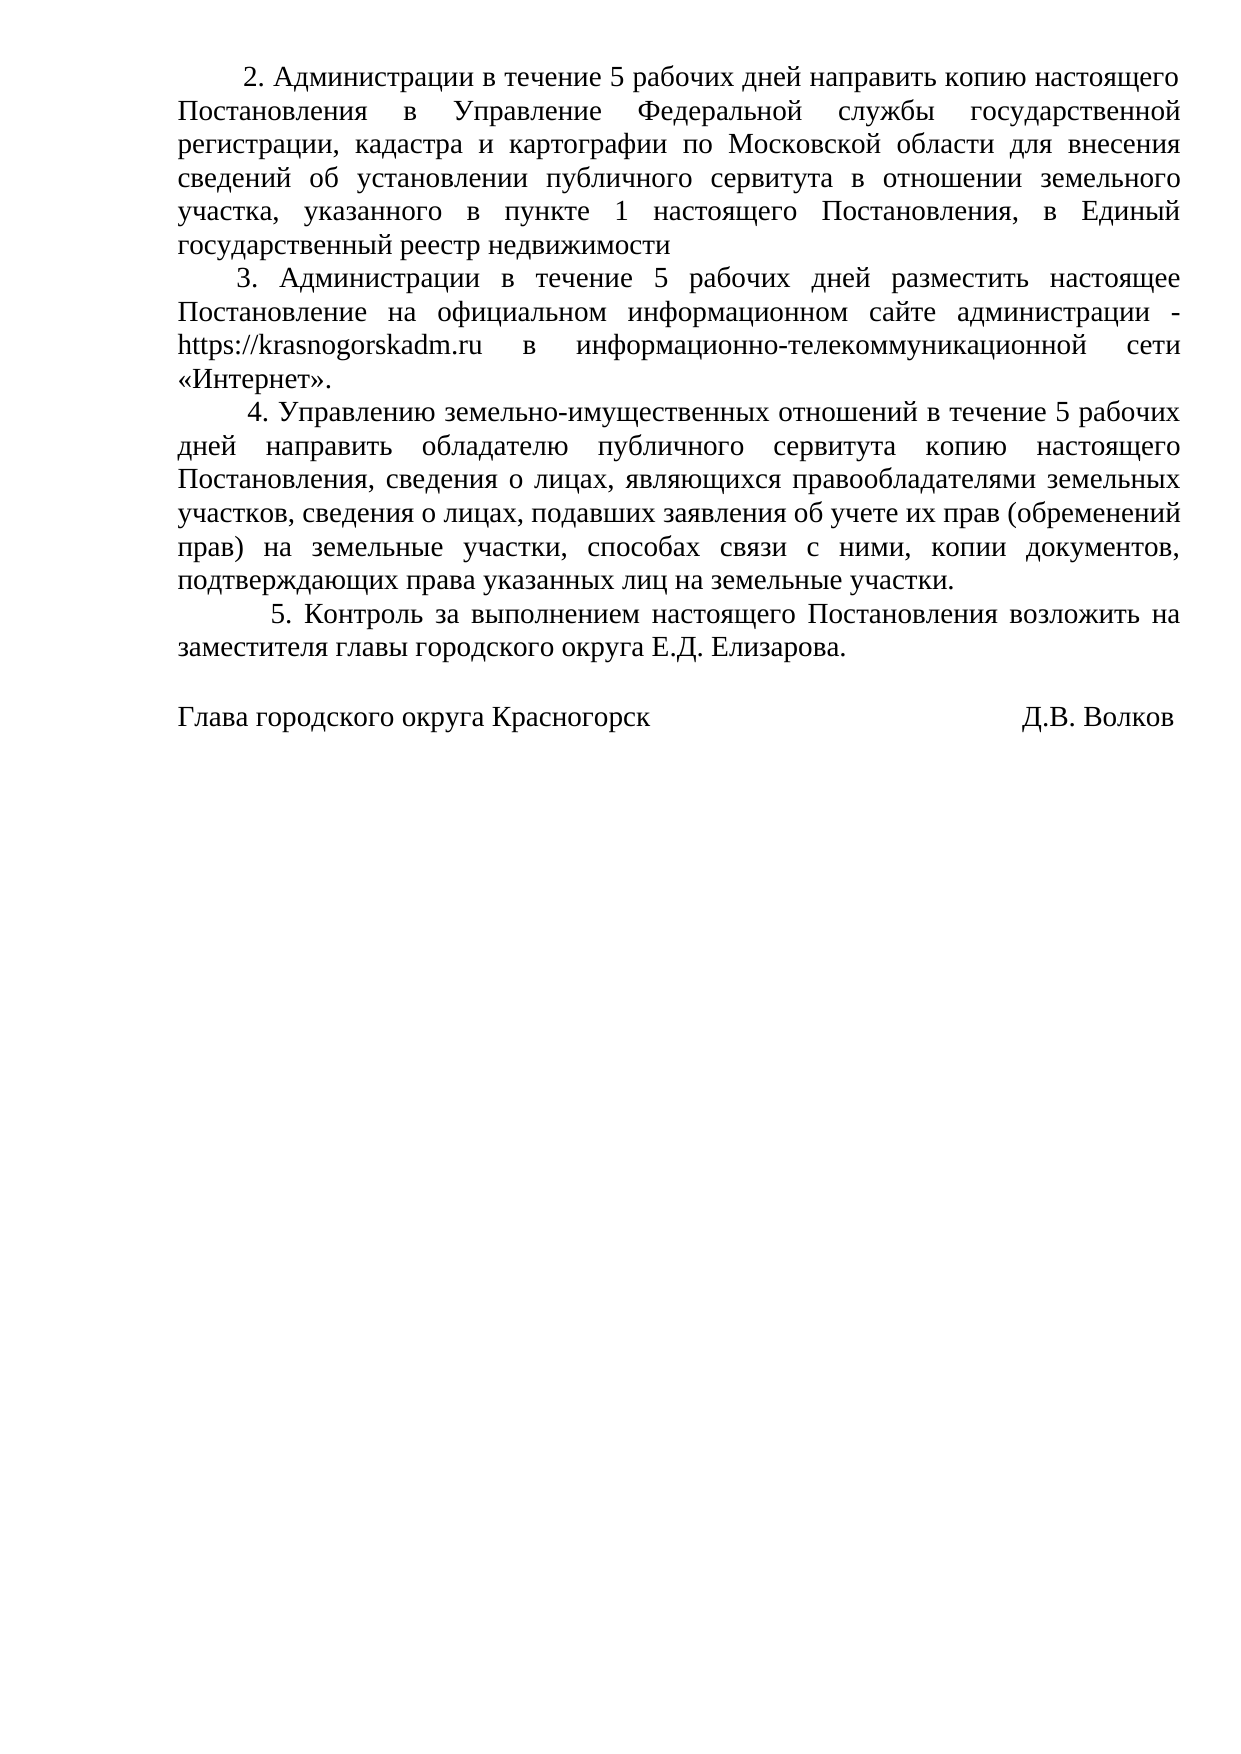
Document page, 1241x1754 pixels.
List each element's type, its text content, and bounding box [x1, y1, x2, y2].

text 5. Контроль за выполнением настоящего Постановления возложить на заместителя главы городского округа Е.Д. Елизарова. [177, 596, 1181, 663]
text 2. Администрации в течение 5 рабочих дней направить копию настоящего Постановления в Управление Федеральной службы государственной регистрации, кадастра и картографии по Московской области для внесения сведений об установлении публичного сервитута в отношении земельного участка, указанного в пункте 1 настоящего Постановления, в Единый государственный реестр недвижимости [177, 59, 1181, 260]
text 3. Администрации в течение 5 рабочих дней разместить настоящее Постановление на официальном информационном сайте администрации - https://krasnogorskadm.ru в информационно-телекоммуникационной сети «Интернет». 4. Управлению земельно-имущественных отношений в течение 5 рабочих дней направить обладателю публичного сервитута копию настоящего Постановления, сведения о лицах, являющихся правообладателями земельных участков, сведения о лицах, подавших заявления об учете их прав (обременений прав) на земельные участки, способах связи с ними, копии документов, подтверждающих права указанных лиц на земельные участки. [177, 260, 1181, 596]
text Глава городского округа Красногорск Д.В. Волков [177, 699, 1181, 732]
